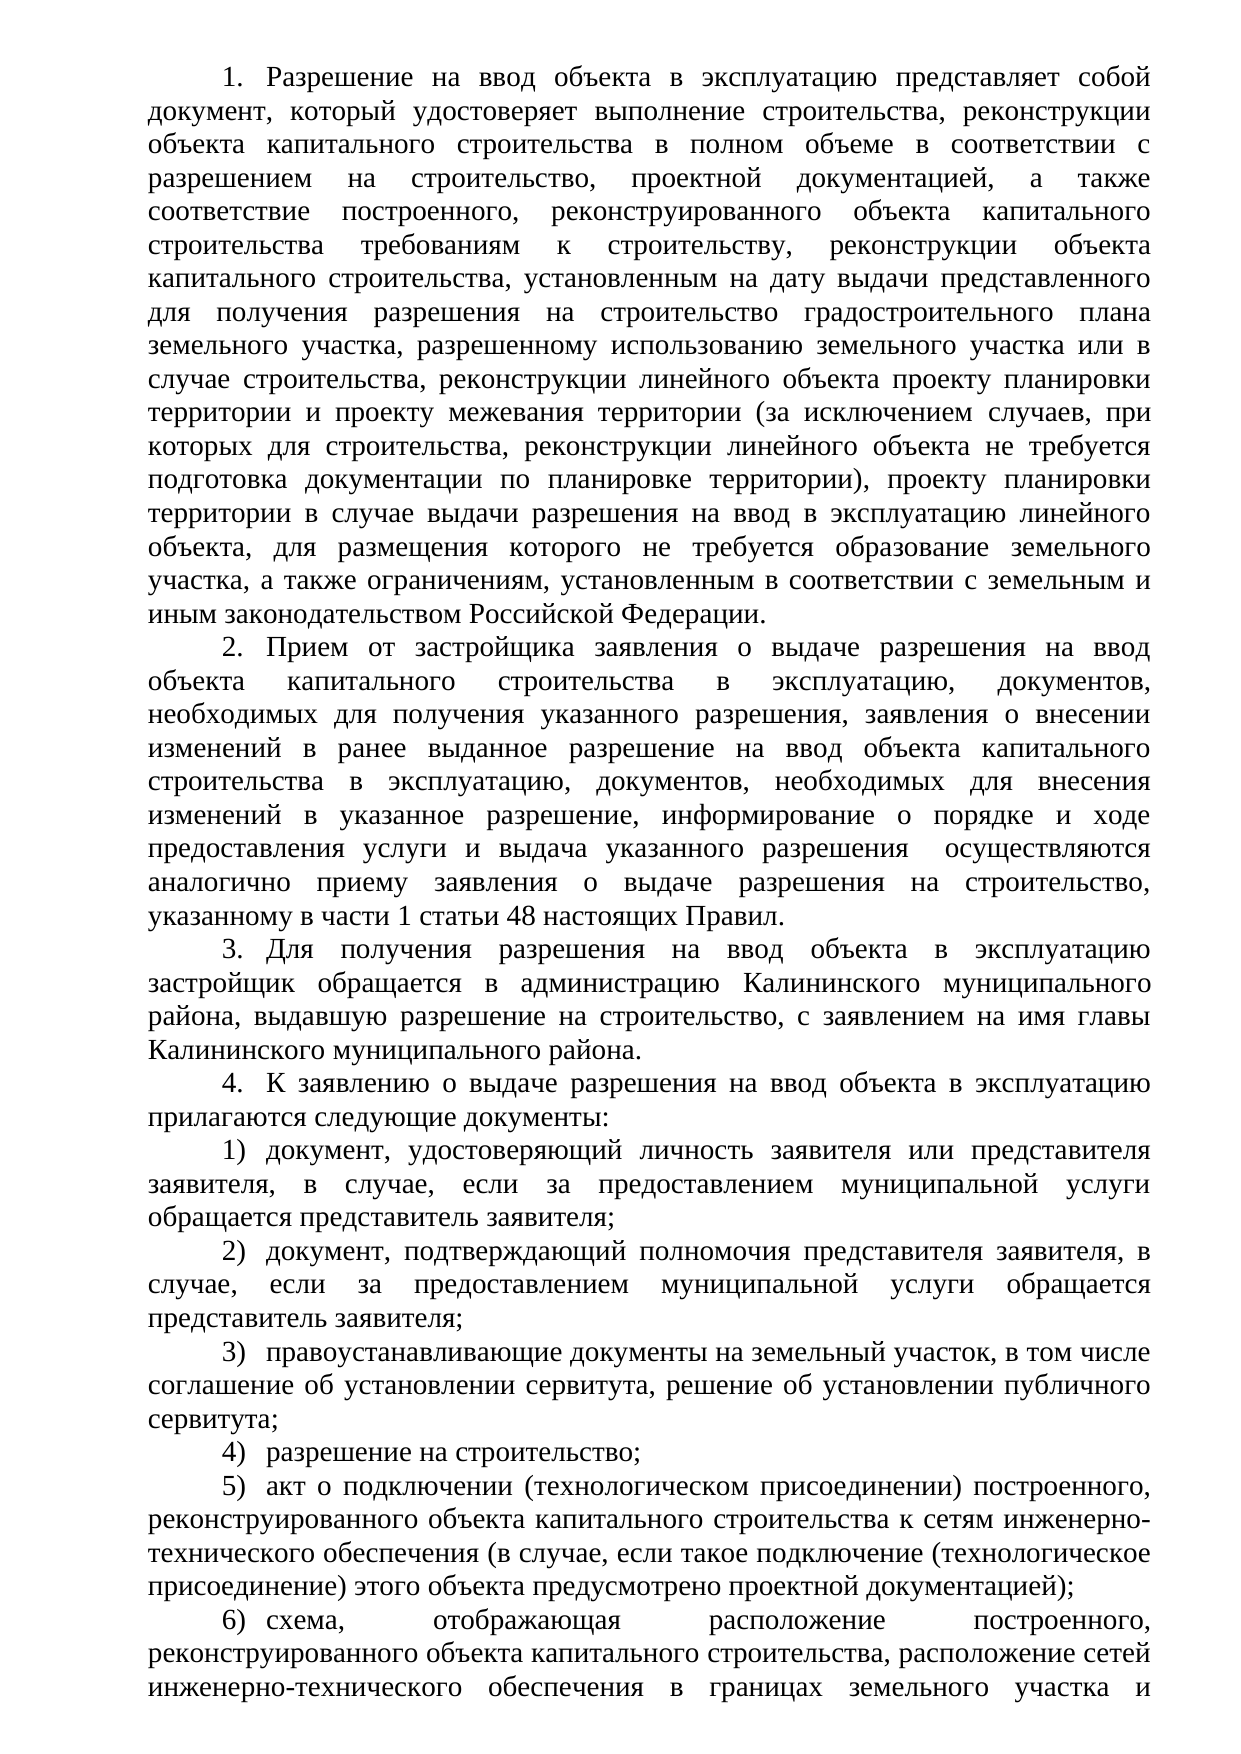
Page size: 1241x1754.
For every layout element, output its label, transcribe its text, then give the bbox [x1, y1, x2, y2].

list документ, удостоверяющий личность заявителя или представителя заявителя, в случае, если за предоставлением муниципальной услуги обращается представитель заявителя; [148, 1132, 1152, 1233]
list разрешение на строительство; [148, 1434, 1152, 1468]
list правоустанавливающие документы на земельный участок, в том числе соглашение об установлении сервитута, решение об установлении публичного сервитута; [148, 1334, 1152, 1434]
list Прием от застройщика заявления о выдаче разрешения на ввод объекта капитального строительства в эксплуатацию, документов, необходимых для получения указанного разрешения, заявления о внесении изменений в ранее выданное разрешение на ввод объекта капитального строительства в эксплуатацию, документов, необходимых для внесения изменений в указанное разрешение, информирование о порядке и ходе предоставления услуги и выдача указанного разрешения осуществляются аналогично приему заявления о выдаче разрешения на строительство, указанному в части 1 статьи 48 настоящих Правил. [148, 629, 1152, 931]
list акт о подключении (технологическом присоединении) построенного, реконструированного объекта капитального строительства к сетям инженерно-технического обеспечения (в случае, если такое подключение (технологическое присоединение) этого объекта предусмотрено проектной документацией); [148, 1468, 1152, 1602]
list документ, подтверждающий полномочия представителя заявителя, в случае, если за предоставлением муниципальной услуги обращается представитель заявителя; [148, 1233, 1152, 1334]
list К заявлению о выдаче разрешения на ввод объекта в эксплуатацию прилагаются следующие документы: [148, 1065, 1152, 1132]
list Разрешение на ввод объекта в эксплуатацию представляет собой документ, который удостоверяет выполнение строительства, реконструкции объекта капитального строительства в полном объеме в соответствии с разрешением на строительство, проектной документацией, а также соответствие построенного, реконструированного объекта капитального строительства требованиям к строительству, реконструкции объекта капитального строительства, установленным на дату выдачи представленного для получения разрешения на строительство градостроительного плана земельного участка, разрешенному использованию земельного участка или в случае строительства, реконструкции линейного объекта проекту планировки территории и проекту межевания территории (за исключением случаев, при которых для строительства, реконструкции линейного объекта не требуется подготовка документации по планировке территории), проекту планировки территории в случае выдачи разрешения на ввод в эксплуатацию линейного объекта, для размещения которого не требуется образование земельного участка, а также ограничениям, установленным в соответствии с земельным и иным законодательством Российской Федерации. [148, 59, 1152, 629]
list Для получения разрешения на ввод объекта в эксплуатацию застройщик обращается в администрацию Калининского муниципального района, выдавшую разрешение на строительство, с заявлением на имя главы Калининского муниципального района. [148, 931, 1152, 1065]
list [148, 1602, 1152, 1703]
